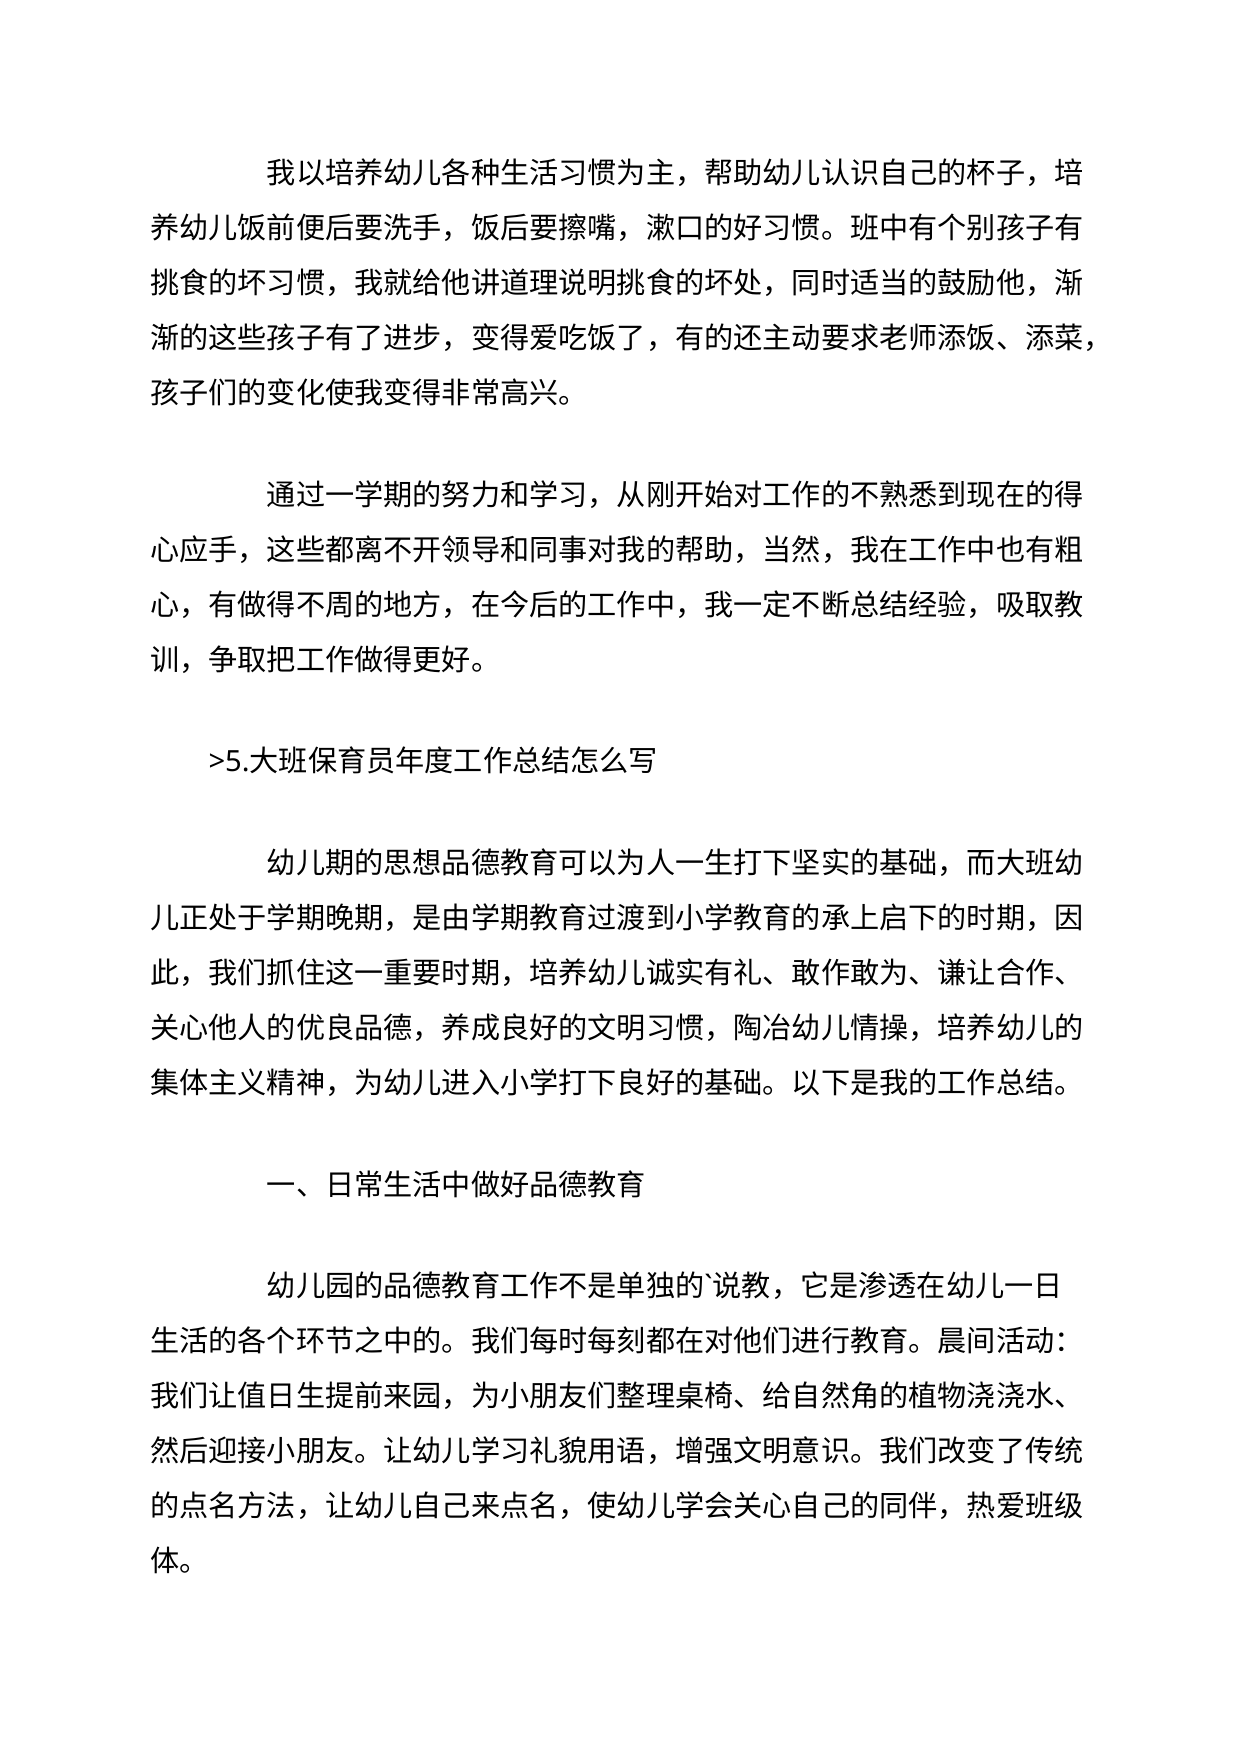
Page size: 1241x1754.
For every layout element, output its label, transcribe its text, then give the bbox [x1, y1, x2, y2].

text 一、日常生活中做好品德教育 [150, 1161, 1090, 1203]
text 幼儿期的思想品德教育可以为人一生打下坚实的基础，而大班幼儿正处于学期晚期，是由学期教育过渡到小学教育的承上启下的时期，因此，我们抓住这一重要时期，培养幼儿诚实有礼、敢作敢为、谦让合作、关心他人的优良品德，养成良好的文明习惯，陶冶幼儿情操，培养幼儿的集体主义精神，为幼儿进入小学打下良好的基础。以下是我的工作总结。 [150, 840, 1090, 1102]
text 我以培养幼儿各种生活习惯为主，帮助幼儿认识自己的杯子，培养幼儿饭前便后要洗手，饭后要擦嘴，漱口的好习惯。班中有个别孩子有挑食的坏习惯，我就给他讲道理说明挑食的坏处，同时适当的鼓励他，渐渐的这些孩子有了进步，变得爱吃饭了，有的还主动要求老师添饭、添菜，孩子们的变化使我变得非常高兴。 [150, 150, 1090, 412]
text 通过一学期的努力和学习，从刚开始对工作的不熟悉到现在的得心应手，这些都离不开领导和同事对我的帮助，当然，我在工作中也有粗心，有做得不周的地方，在今后的工作中，我一定不断总结经验，吸取教训，争取把工作做得更好。 [150, 471, 1090, 678]
text >5.大班保育员年度工作总结怎么写 [150, 738, 1090, 780]
text 幼儿园的品德教育工作不是单独的`说教，它是渗透在幼儿一日生活的各个环节之中的。我们每时每刻都在对他们进行教育。晨间活动：我们让值日生提前来园，为小朋友们整理桌椅、给自然角的植物浇浇水、然后迎接小朋友。让幼儿学习礼貌用语，增强文明意识。我们改变了传统的点名方法，让幼儿自己来点名，使幼儿学会关心自己的同伴，热爱班级体。 [150, 1263, 1090, 1580]
